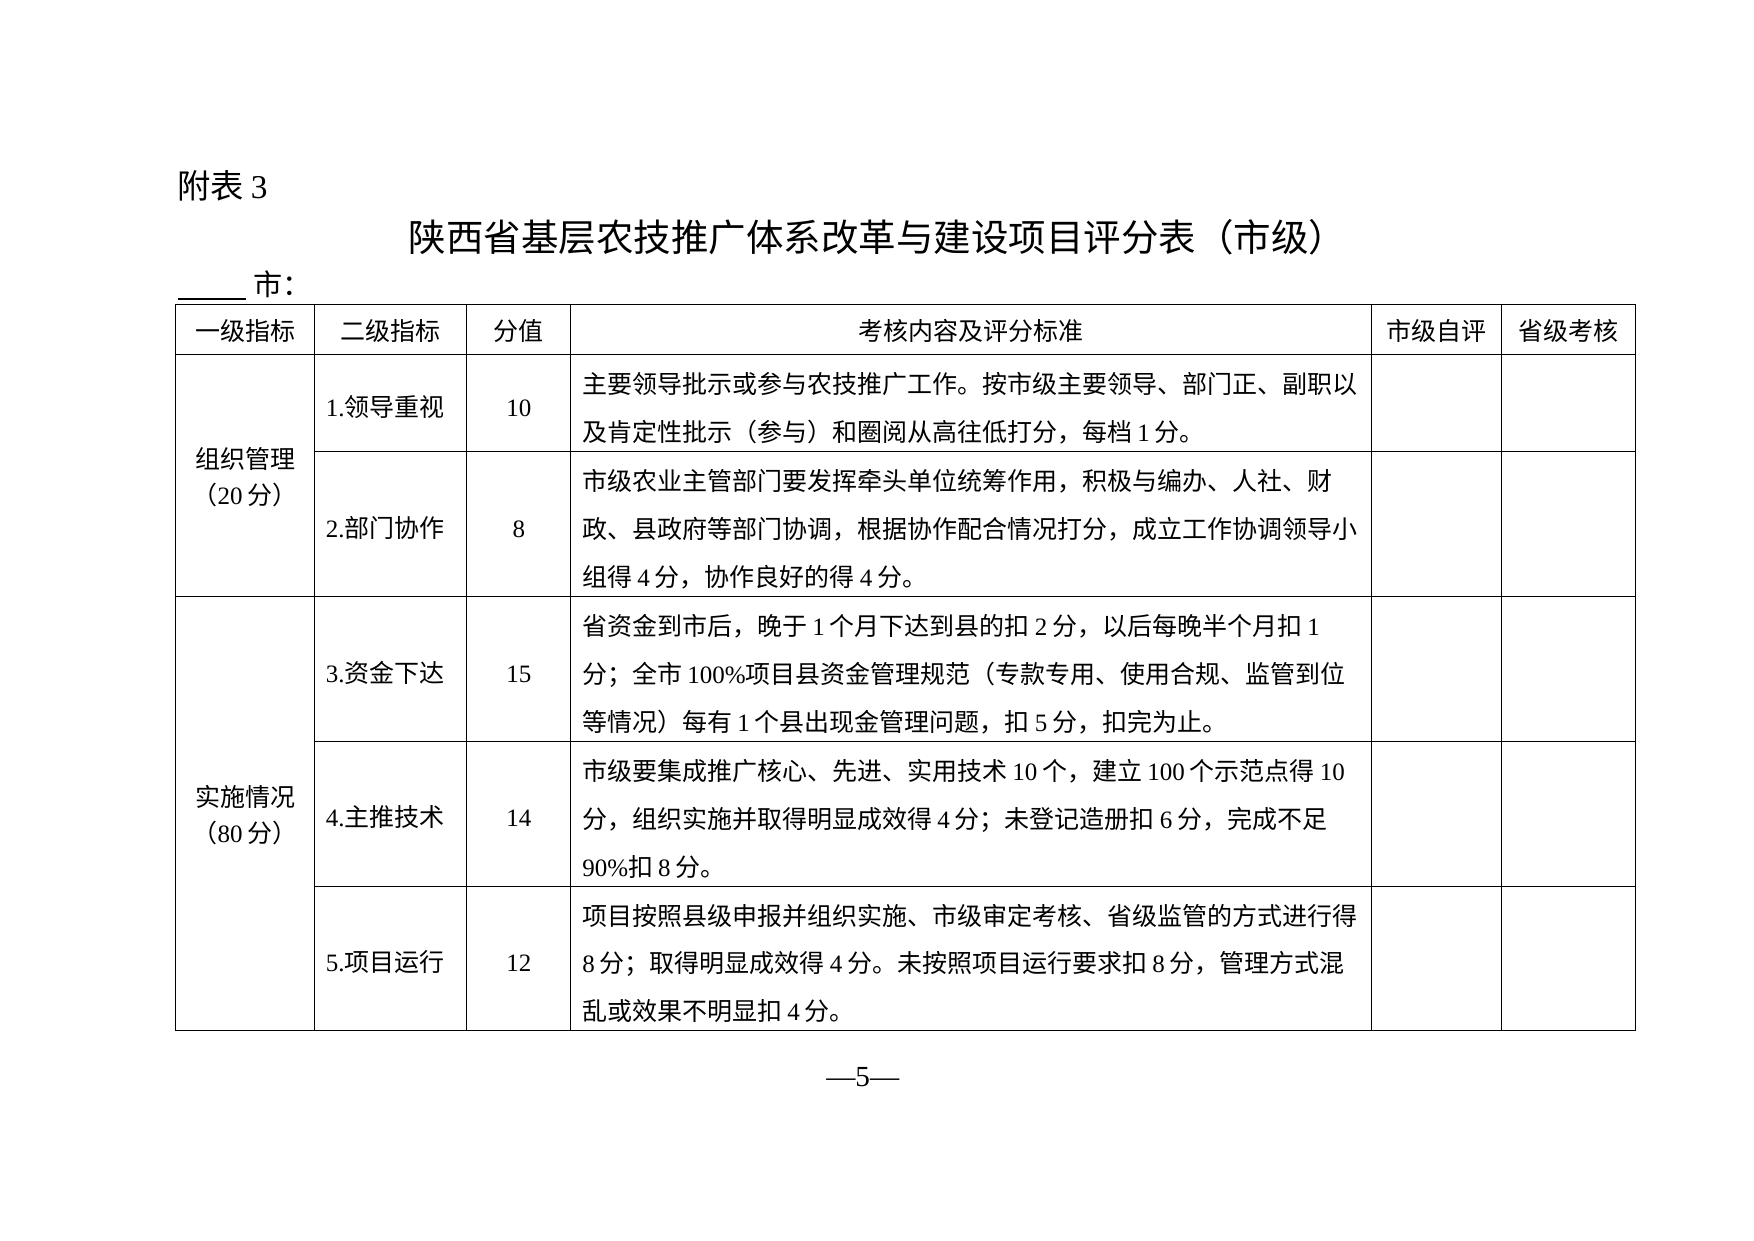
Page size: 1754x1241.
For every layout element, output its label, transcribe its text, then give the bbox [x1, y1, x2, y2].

table_cell 8 [467, 452, 570, 596]
table_cell 3.资金下达 [315, 597, 466, 741]
table_cell 组织管理 （20分） [176, 355, 314, 596]
table_cell 15 [467, 597, 570, 741]
table_header 二级指标 [315, 305, 466, 354]
table_header 省级考核 [1502, 305, 1635, 354]
text 市： [177, 262, 1577, 304]
table_cell 2.部门协作 [315, 452, 466, 596]
table_cell 省资金到市后，晚于1个月下达到县的扣2分，以后每晚半个月扣1分；全市100%项目县资金管理规范（专款专用、使用合规、监管到位等情况）每有1个县出现金管理问题，扣5分，扣完为止。 [571, 597, 1371, 741]
table_header 一级指标 [176, 305, 314, 354]
table_cell 1.领导重视 [315, 355, 466, 451]
table_header 分值 [467, 305, 570, 354]
table_cell [1502, 597, 1635, 741]
text 陕西省基层农技推广体系改革与建设项目评分表（市级） [177, 208, 1577, 262]
table_cell 14 [467, 742, 570, 886]
table_cell 项目按照县级申报并组织实施、市级审定考核、省级监管的方式进行得8分；取得明显成效得4分。未按照项目运行要求扣8分，管理方式混乱或效果不明显扣4分。 [571, 887, 1371, 1030]
table_header 考核内容及评分标准 [571, 305, 1371, 354]
table_header 市级自评 [1372, 305, 1501, 354]
table_cell 12 [467, 887, 570, 1030]
table_cell [1372, 597, 1501, 741]
table_cell [1502, 742, 1635, 886]
table_cell [1502, 887, 1635, 1030]
table_cell [1372, 452, 1501, 596]
table_cell [1372, 742, 1501, 886]
table_cell [1372, 355, 1501, 451]
table_cell [1502, 452, 1635, 596]
table_cell 市级要集成推广核心、先进、实用技术10个，建立100个示范点得10分，组织实施并取得明显成效得4分；未登记造册扣6分，完成不足90%扣8分。 [571, 742, 1371, 886]
text 附表3 [177, 159, 1577, 208]
table_cell 主要领导批示或参与农技推广工作。按市级主要领导、部门正、副职以及肯定性批示（参与）和圈阅从高往低打分，每档1分。 [571, 355, 1371, 451]
table_cell 实施情况 （80分） [176, 597, 314, 1030]
table_cell 市级农业主管部门要发挥牵头单位统筹作用，积极与编办、人社、财政、县政府等部门协调，根据协作配合情况打分，成立工作协调领导小组得4分，协作良好的得4分。 [571, 452, 1371, 596]
table_cell 4.主推技术 [315, 742, 466, 886]
table_cell 5.项目运行 [315, 887, 466, 1030]
table_cell [1372, 887, 1501, 1030]
table_cell [1502, 355, 1635, 451]
table_cell 10 [467, 355, 570, 451]
